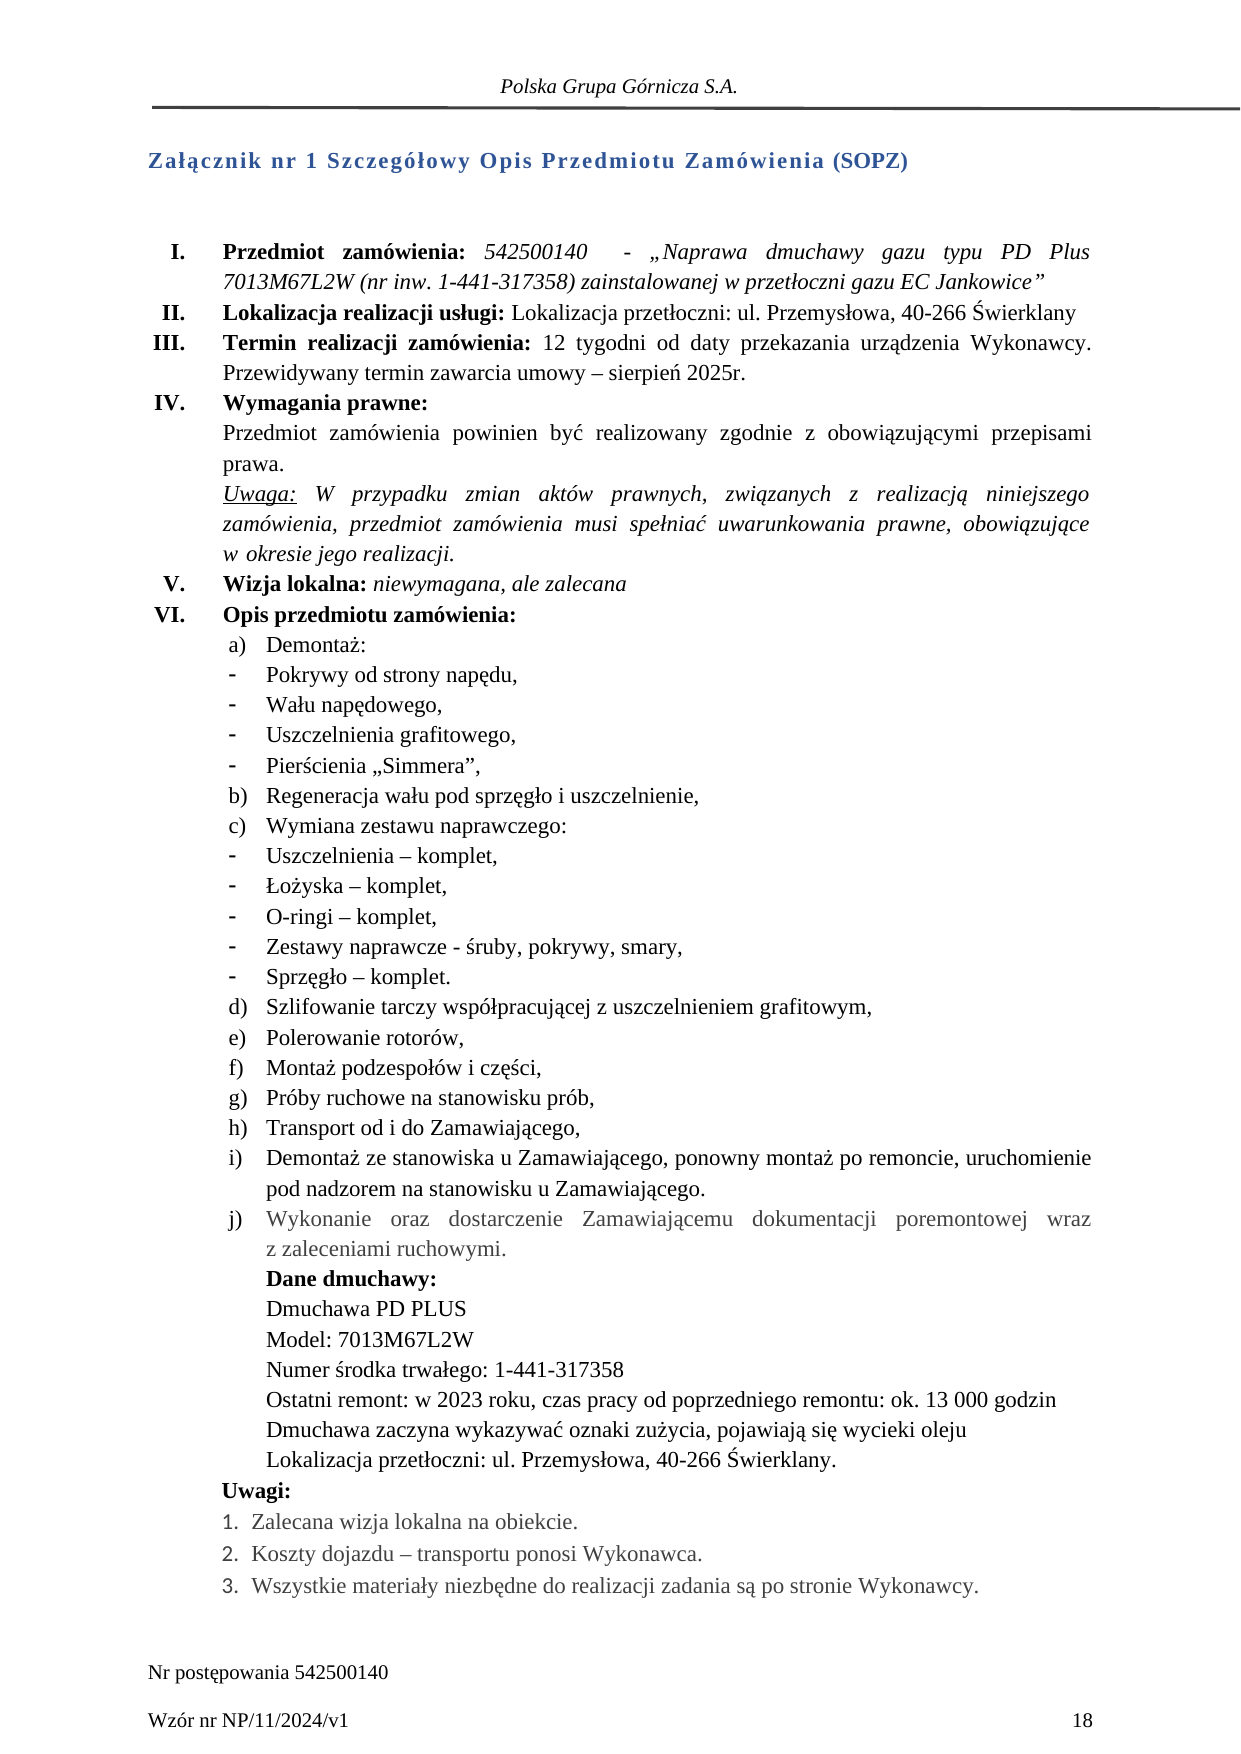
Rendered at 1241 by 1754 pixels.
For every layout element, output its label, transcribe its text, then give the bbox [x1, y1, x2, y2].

list Zalecana wizja lokalna na obiekcie. [221, 1507, 1093, 1535]
list Termin realizacji zamówienia: 12 tygodni od daty przekazania urządzenia Wykonawcy. Przewidywany termin zawarcia umowy – sierpień 2025r. [185, 329, 1093, 385]
text Uwaga: W przypadku zmian aktów prawnych, związanych z realizacją niniejszego zamówienia, przedmiot zamówienia musi spełniać uwarunkowania prawne, obowiązujące w okresie jego realizacji. [223, 480, 1093, 567]
list Regeneracja wału pod sprzęgło i uszczelnienie, [228, 782, 1093, 808]
list Wszystkie materiały niezbędne do realizacji zadania są po stronie Wykonawcy. [221, 1571, 1093, 1599]
list Wymagania prawne: [185, 389, 1093, 416]
list Szlifowanie tarczy współpracującej z uszczelnieniem grafitowym, [228, 993, 1093, 1020]
text Dmuchawa zaczyna wykazywać oznaki zużycia, pojawiają się wycieki oleju [266, 1416, 1093, 1443]
text Numer środka trwałego: 1-441-317358 [266, 1356, 1093, 1382]
list Koszty dojazdu – transportu ponosi Wykonawca. [221, 1539, 1093, 1567]
text Lokalizacja przetłoczni: ul. Przemysłowa, 40-266 Świerklany. [266, 1447, 1093, 1473]
list Próby ruchowe na stanowisku prób, [228, 1084, 1093, 1110]
list Uszczelnienia grafitowego, [228, 722, 1093, 748]
list Pierścienia „Simmera”, [228, 752, 1093, 778]
list Pokrywy od strony napędu, [228, 661, 1093, 687]
list Lokalizacja realizacji usługi: Lokalizacja przetłoczni: ul. Przemysłowa, 40-266 Świerklany [185, 299, 1093, 325]
list Łożyska – komplet, [228, 873, 1093, 899]
list Wizja lokalna: niewymagana, ale zalecana [185, 571, 1093, 597]
list Opis przedmiotu zamówienia: [185, 601, 1093, 627]
text Uwagi: [221, 1477, 1093, 1503]
text Model: 7013M67L2W [266, 1326, 1093, 1352]
list Montaż podzespołów i części, [228, 1054, 1093, 1080]
list Demontaż: [228, 631, 1093, 657]
list Sprzęgło – komplet. [228, 963, 1093, 989]
text Dane dmuchawy: [266, 1265, 1093, 1292]
list Demontaż ze stanowiska u Zamawiającego, ponowny montaż po remoncie, uruchomienie pod nadzorem na stanowisku u Zamawiającego. [228, 1144, 1093, 1201]
list Wału napędowego, [228, 691, 1093, 718]
list Przedmiot zamówienia: 542500140 - „Naprawa dmuchawy gazu typu PD Plus 7013M67L2W (nr inw. 1-441-317358) zainstalowanej w przetłoczni gazu EC Jankowice” [185, 238, 1093, 295]
list O-ringi – komplet, [228, 903, 1093, 929]
text Ostatni remont: w 2023 roku, czas pracy od poprzedniego remontu: ok. 13 000 godzin [266, 1386, 1093, 1412]
list Wymiana zestawu naprawczego: [228, 812, 1093, 838]
list Wykonanie oraz dostarczenie Zamawiającemu dokumentacji poremontowej wraz z zaleceniami ruchowymi. [228, 1205, 1093, 1261]
list Zestawy naprawcze - śruby, pokrywy, smary, [228, 933, 1093, 959]
list Polerowanie rotorów, [228, 1024, 1093, 1050]
list Transport od i do Zamawiającego, [228, 1114, 1093, 1141]
text Dmuchawa PD PLUS [266, 1296, 1093, 1322]
text Przedmiot zamówienia powinien być realizowany zgodnie z obowiązującymi przepisami prawa. [223, 419, 1093, 476]
text Załącznik nr 1 Szczegółowy Opis Przedmiotu Zamówienia (SOPZ) [148, 148, 1093, 174]
list Uszczelnienia – komplet, [228, 842, 1093, 869]
